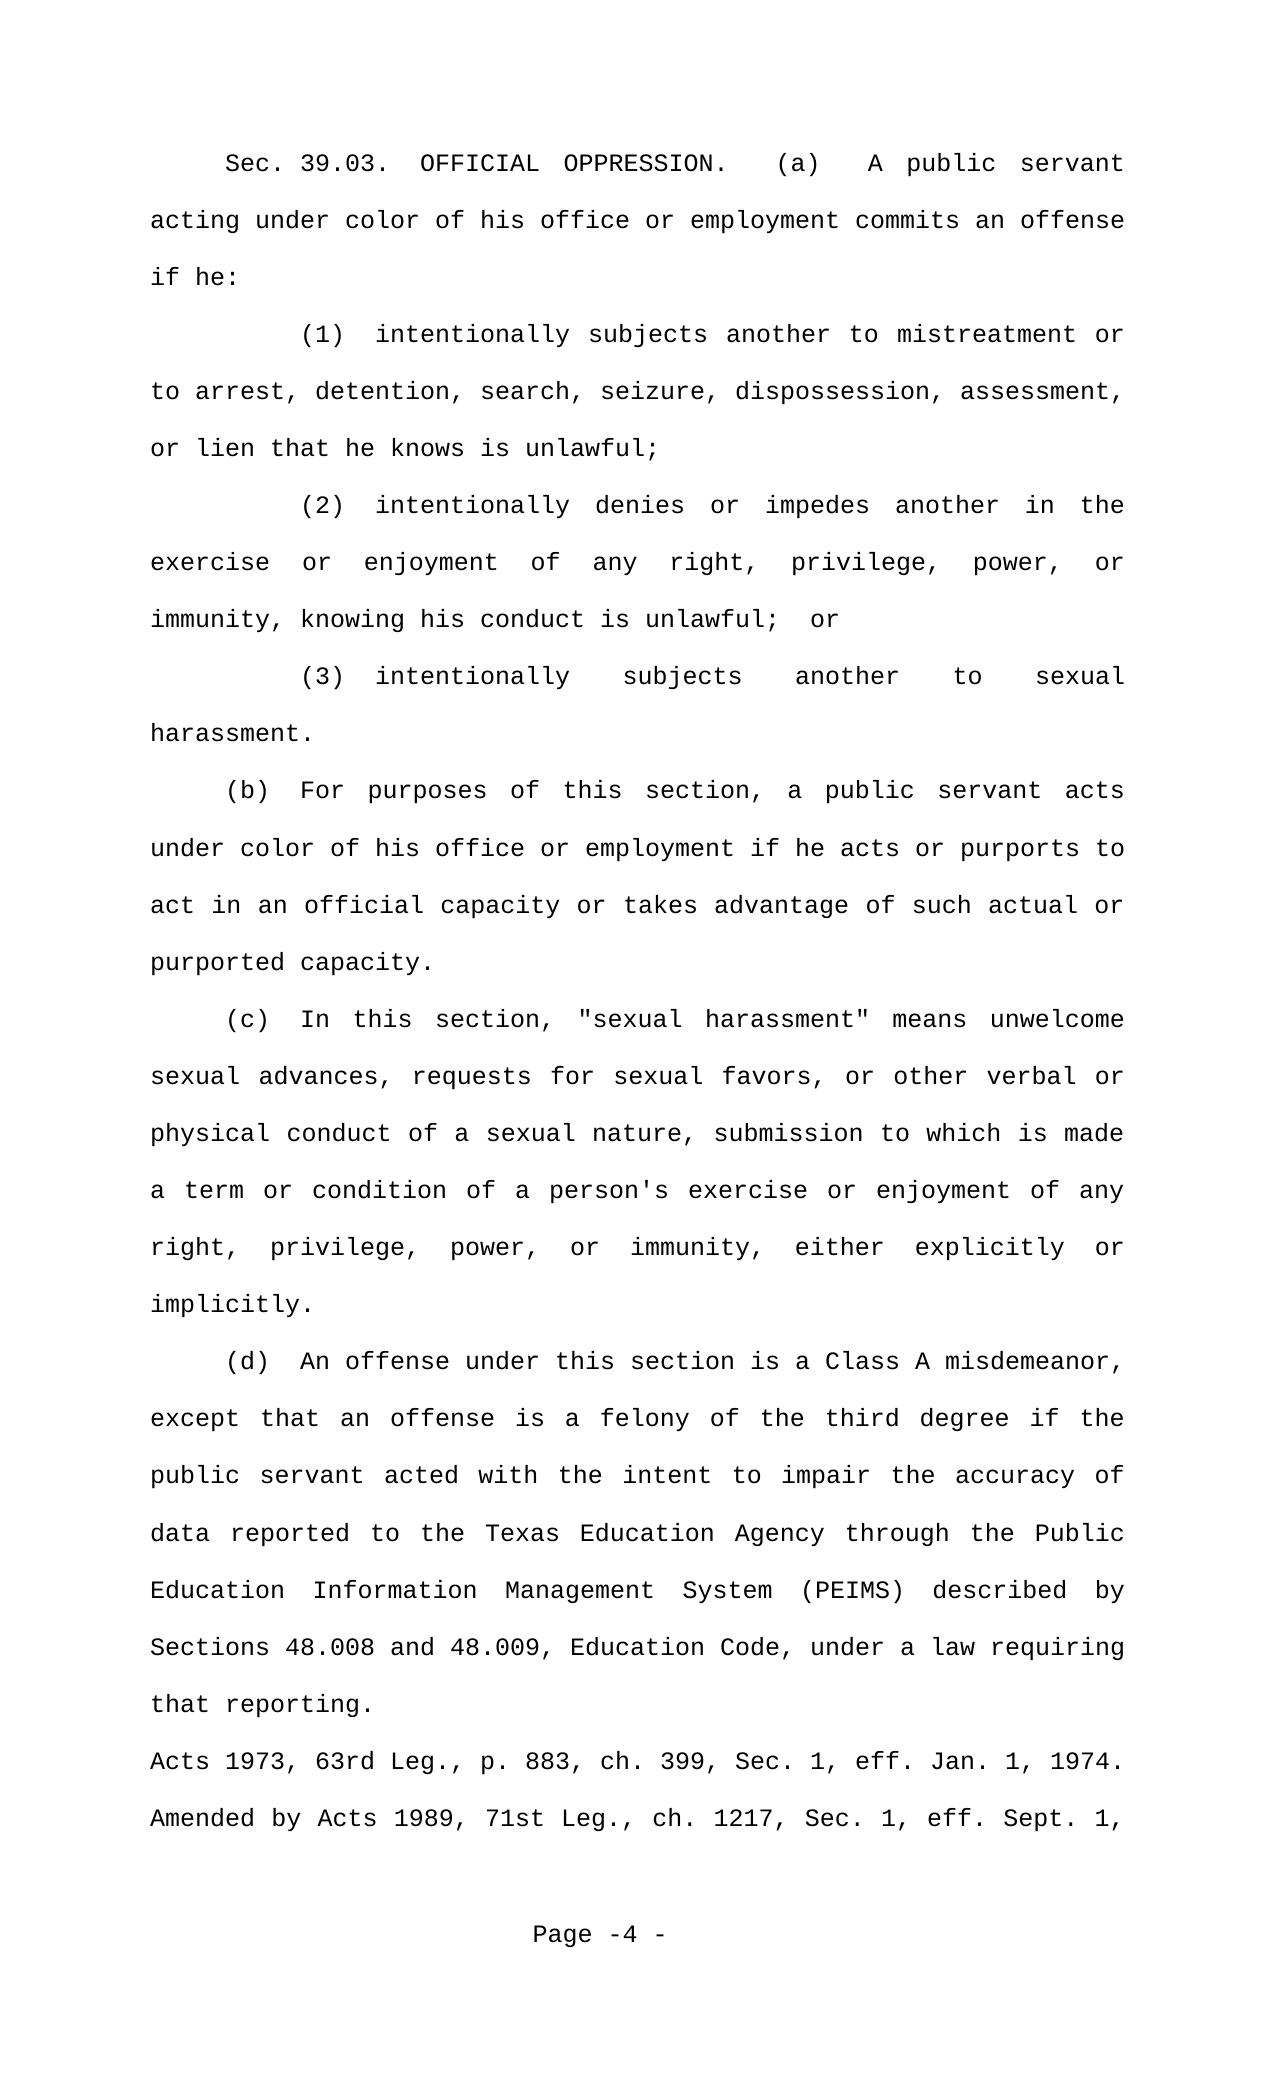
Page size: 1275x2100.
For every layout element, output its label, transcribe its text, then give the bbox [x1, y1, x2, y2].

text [150, 1748, 1125, 1834]
text (d) An offense under this section is a Class A misdemeanor, except that an offense is a felony of the third degree if the public servant acted with the intent to impair the accuracy of data reported to the Texas Education Agency through the Public Education Information Management System (PEIMS) described by Sections 48.008 and 48.009, Education Code, under a law requiring that reporting. [150, 1349, 1125, 1720]
text (1) intentionally subjects another to mistreatment or to arrest, detention, search, seizure, dispossession, assessment, or lien that he knows is unlawful; [150, 321, 1125, 464]
text (3) intentionally subjects another to sexual harassment. [150, 664, 1125, 749]
text Sec. 39.03. OFFICIAL OPPRESSION. (a) A public servant acting under color of his office or employment commits an offense if he: [150, 150, 1125, 293]
text (c) In this section, "sexual harassment" means unwelcome sexual advances, requests for sexual favors, or other verbal or physical conduct of a sexual nature, submission to which is made a term or condition of a person's exercise or enjoyment of any right, privilege, power, or immunity, either explicitly or implicitly. [150, 1006, 1125, 1320]
text (2) intentionally denies or impedes another in the exercise or enjoyment of any right, privilege, power, or immunity, knowing his conduct is unlawful; or [150, 492, 1125, 635]
text (b) For purposes of this section, a public servant acts under color of his office or employment if he acts or purports to act in an official capacity or takes advantage of such actual or purported capacity. [150, 778, 1125, 978]
